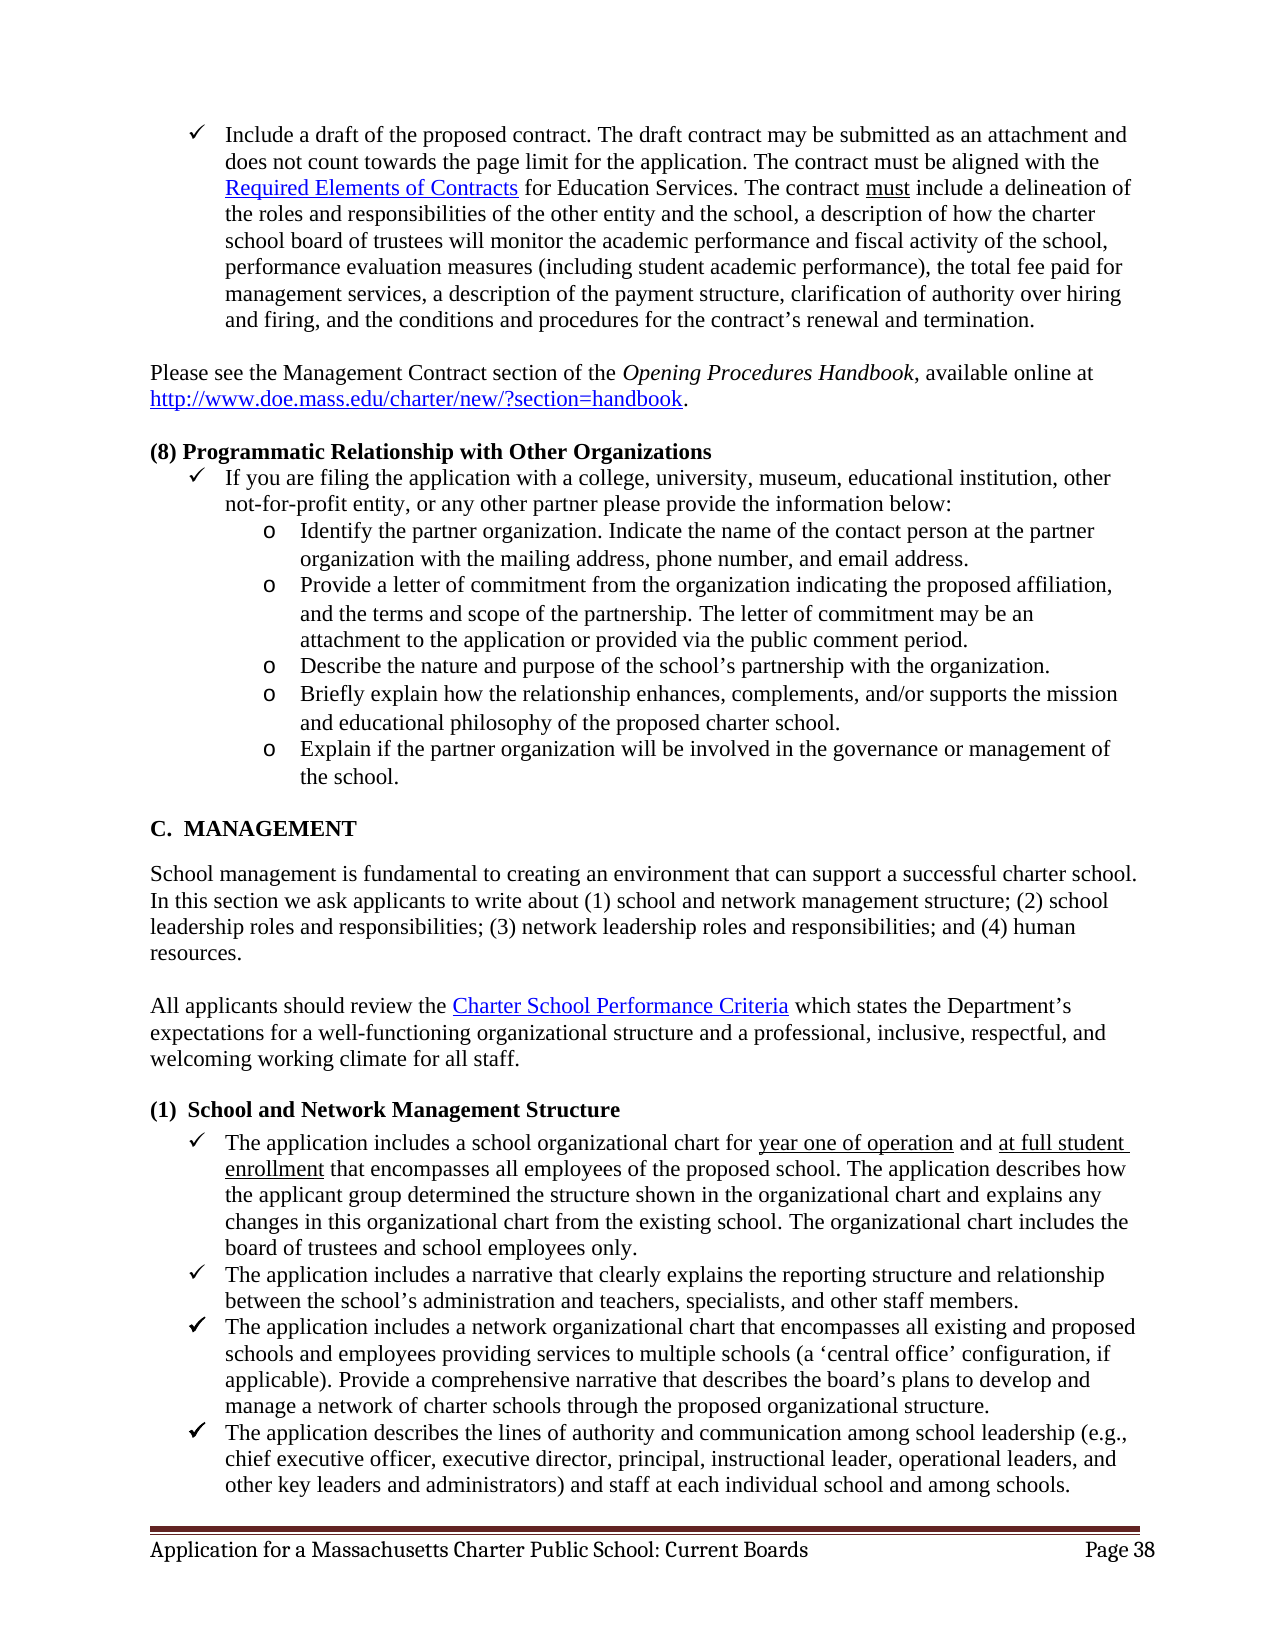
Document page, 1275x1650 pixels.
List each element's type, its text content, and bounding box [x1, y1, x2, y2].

list Include a draft of the proposed contract. The draft contract may be submitted as an attachment and does not count towards the page limit for the application. The contract must be aligned with the Required Elements of Contracts for Education Services. The contract must include a delineation of the roles and responsibilities of the other entity and the school, a description of how the charter school board of trustees will monitor the academic performance and fiscal activity of the school, performance evaluation measures (including student academic performance), the total fee paid for management services, a description of the payment structure, clarification of authority over hiring and firing, and the conditions and procedures for the contract’s renewal and termination. [187, 121, 1140, 332]
list The application describes the lines of authority and communication among school leadership (e.g., chief executive officer, executive director, principal, instructional leader, operational leaders, and other key leaders and administrators) and staff at each individual school and among schools. [187, 1419, 1140, 1498]
list Identify the partner organization. Indicate the name of the contact person at the partner organization with the mailing address, phone number, and email address. [262, 517, 1140, 571]
list The application includes a network organizational chart that encompasses all existing and proposed schools and employees providing services to multiple schools (a ‘central office’ configuration, if applicable). Provide a comprehensive narrative that describes the board’s plans to develop and manage a network of charter schools through the proposed organizational structure. [187, 1313, 1140, 1419]
text (8) Programmatic Relationship with Other Organizations [150, 438, 1140, 464]
subtitle C. Management [150, 815, 1140, 841]
text Please see the Management Contract section of the Opening Procedures Handbook, available online at http://www.doe.mass.edu/charter/new/?section=handbook. [150, 359, 1140, 411]
text All applicants should review the Charter School Performance Criteria which states the Department’s expectations for a well-functioning organizational structure and a professional, inclusive, respectful, and welcoming working climate for all staff. [150, 992, 1140, 1071]
list Describe the nature and purpose of the school’s partnership with the organization. [262, 652, 1140, 681]
text School management is fundamental to creating an environment that can support a successful charter school. In this section we ask applicants to write about (1) school and network management structure; (2) school leadership roles and responsibilities; (3) network leadership roles and responsibilities; and (4) human resources. [150, 860, 1140, 966]
list Explain if the partner organization will be involved in the governance or management of the school. [262, 735, 1140, 790]
subtitle School and Network Management Structure [150, 1096, 1140, 1123]
list The application includes a school organizational chart for year one of operation and at full student enrollment that encompasses all employees of the proposed school. The application describes how the applicant group determined the structure shown in the organizational chart and explains any changes in this organizational chart from the existing school. The organizational chart includes the board of trustees and school employees only. [187, 1129, 1140, 1261]
list The application includes a narrative that clearly explains the reporting structure and relationship between the school’s administration and teachers, specialists, and other staff members. [187, 1261, 1140, 1313]
list If you are filing the application with a college, university, museum, educational institution, other not-for-profit entity, or any other partner please provide the information below: [187, 464, 1140, 517]
list Provide a letter of commitment from the organization indicating the proposed affiliation, and the terms and scope of the partnership. The letter of commitment may be an attachment to the application or provided via the public comment period. [262, 571, 1140, 652]
list Briefly explain how the relationship enhances, complements, and/or supports the mission and educational philosophy of the proposed charter school. [262, 681, 1140, 735]
